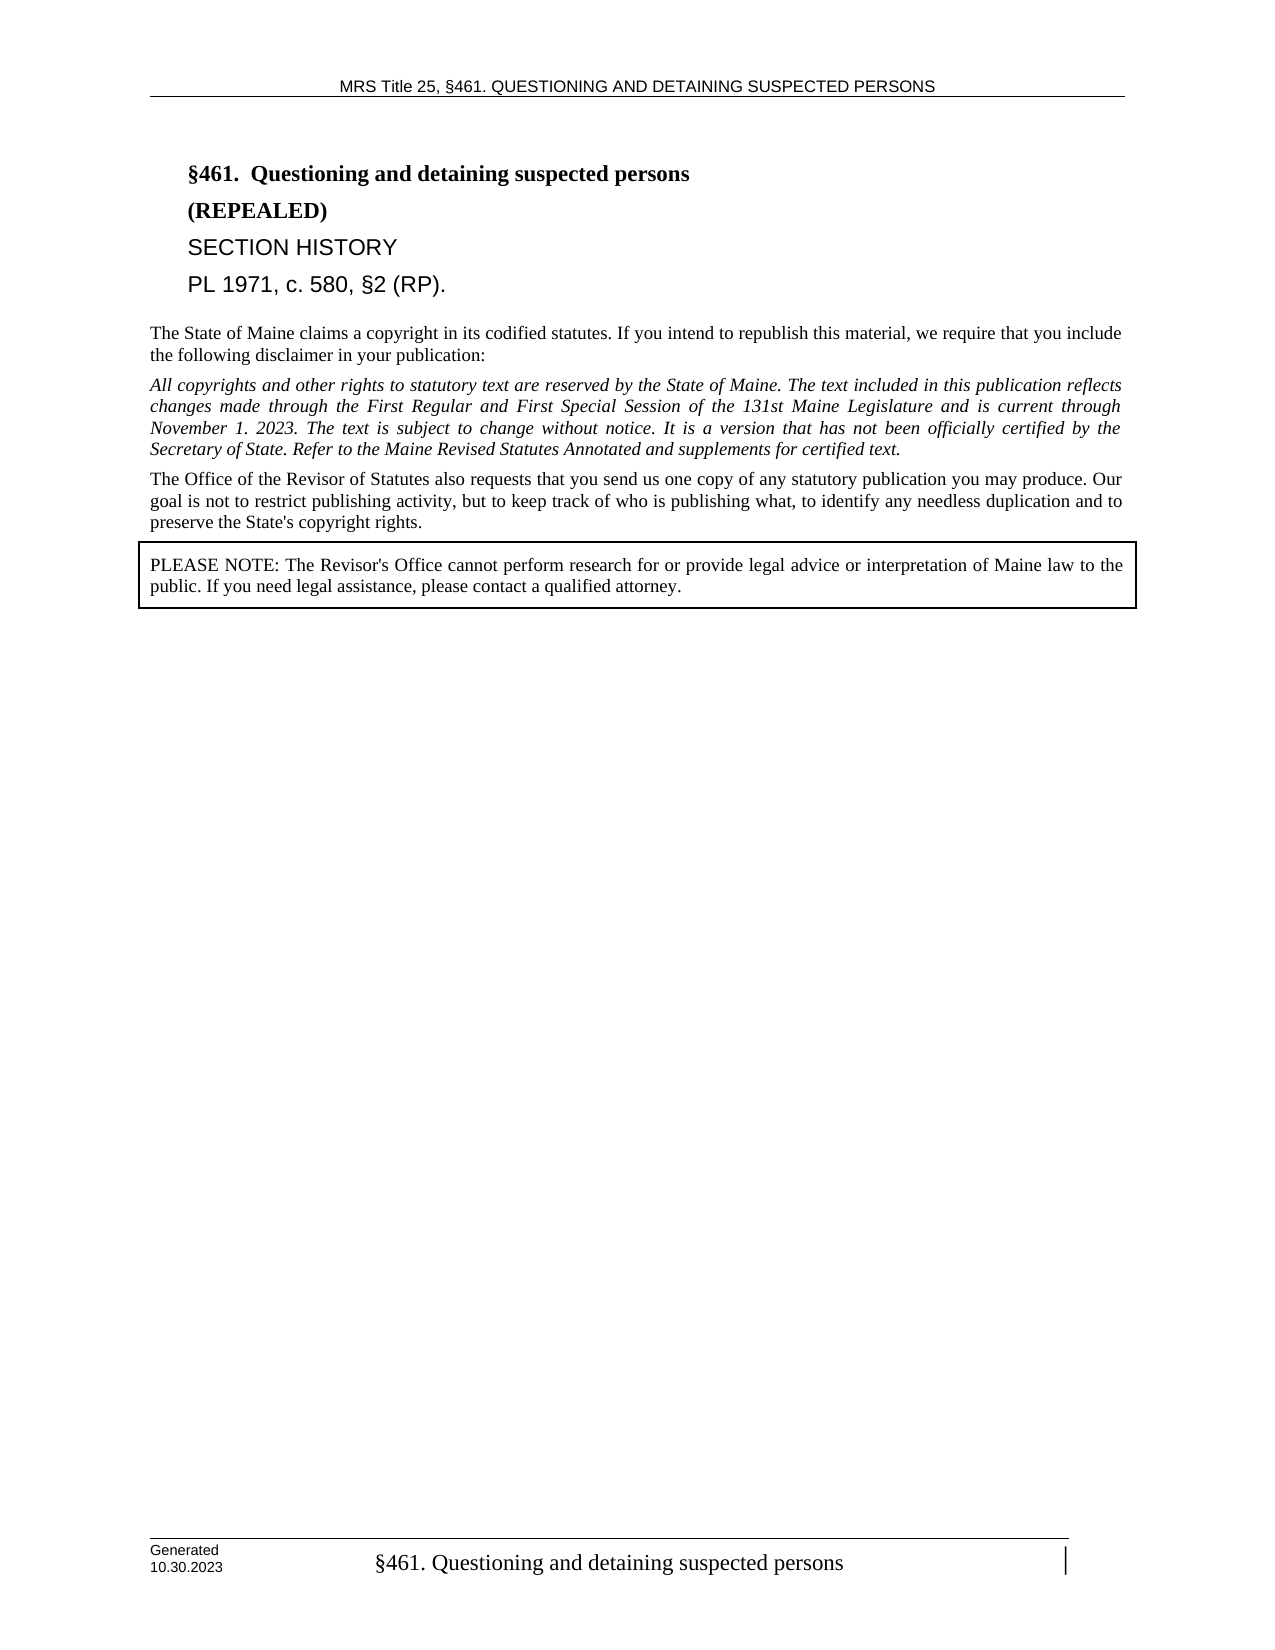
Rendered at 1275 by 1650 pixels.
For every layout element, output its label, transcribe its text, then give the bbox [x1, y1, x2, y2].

text PLEASE NOTE: The Revisor's Office cannot perform research for or provide legal advice or interpretation of Maine law to the public. If you need legal assistance, please contact a qualified attorney. [140, 543, 1135, 607]
text PL 1971, c. 580, §2 (RP). [187, 271, 1125, 297]
text The Office of the Revisor of Statutes also requests that you send us one copy of any statutory publication you may produce. Our goal is not to restrict publishing activity, but to keep track of who is publishing what, to identify any needless duplication and to preserve the State's copyright rights. [150, 468, 1125, 533]
text The State of Maine claims a copyright in its codified statutes. If you intend to republish this material, we require that you include the following disclaimer in your publication: [150, 322, 1125, 365]
text All copyrights and other rights to statutory text are reserved by the State of Maine. The text included in this publication reflects changes made through the First Regular and First Special Session of the 131st Maine Legislature and is current through November 1. 2023 . The text is subject to change without notice. It is a version that has not been officially certified by the Secretary of State. Refer to the Maine Revised Statutes Annotated and supplements for certified text. [150, 373, 1125, 460]
text SECTION HISTORY [187, 234, 1125, 260]
text (REPEALED) [187, 197, 1125, 223]
text §461. Questioning and detaining suspected persons [187, 160, 1125, 187]
